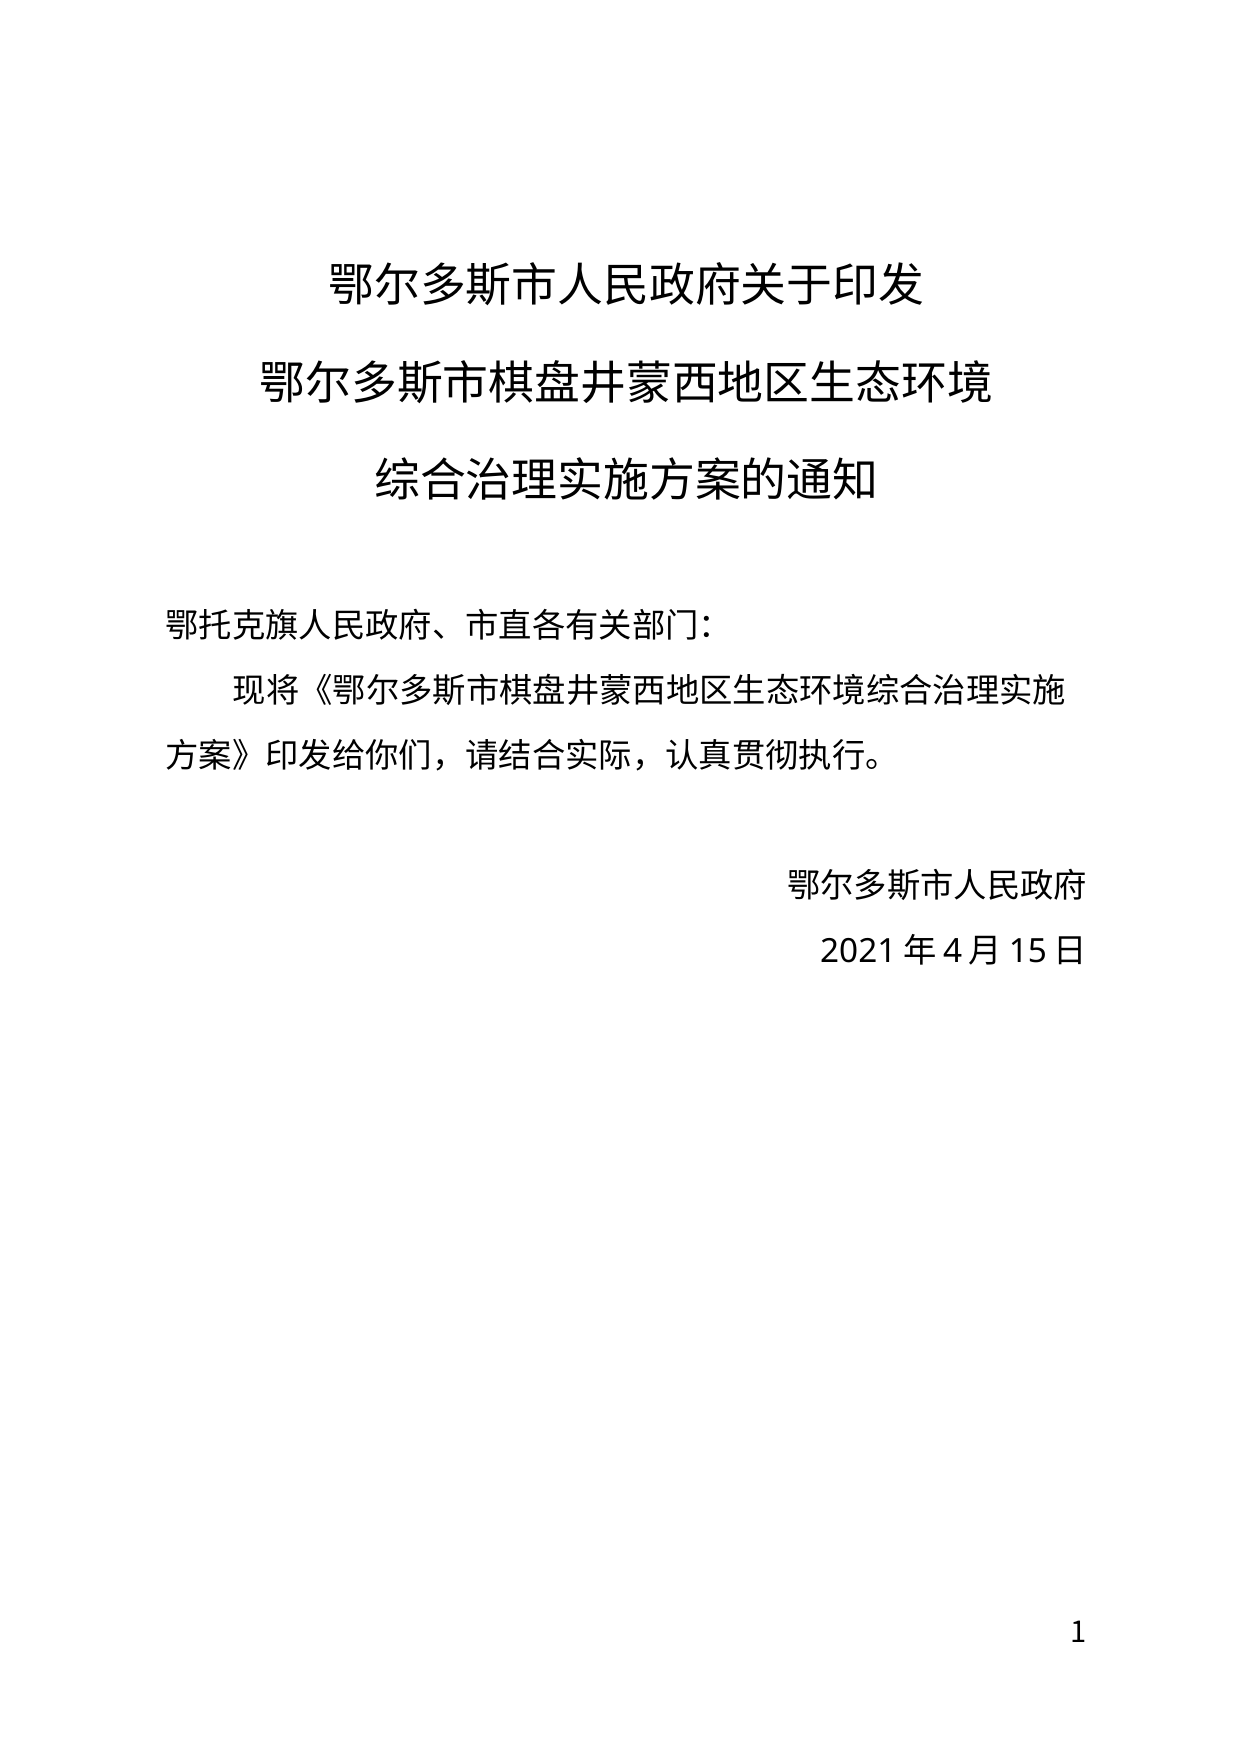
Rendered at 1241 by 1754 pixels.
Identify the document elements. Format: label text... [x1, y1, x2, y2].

text 2021年4月15日 [165, 915, 1087, 980]
text 综合治理实施方案的通知 [165, 428, 1087, 525]
text 鄂尔多斯市人民政府关于印发 [165, 233, 1087, 330]
text 鄂尔多斯市棋盘井蒙西地区生态环境 [165, 330, 1087, 428]
text 鄂尔多斯市人民政府 [165, 850, 1087, 915]
text 现将《鄂尔多斯市棋盘井蒙西地区生态环境综合治理实施方案》印发给你们，请结合实际，认真贯彻执行。 [165, 655, 1087, 785]
text 鄂托克旗人民政府、市直各有关部门： [165, 590, 1087, 655]
